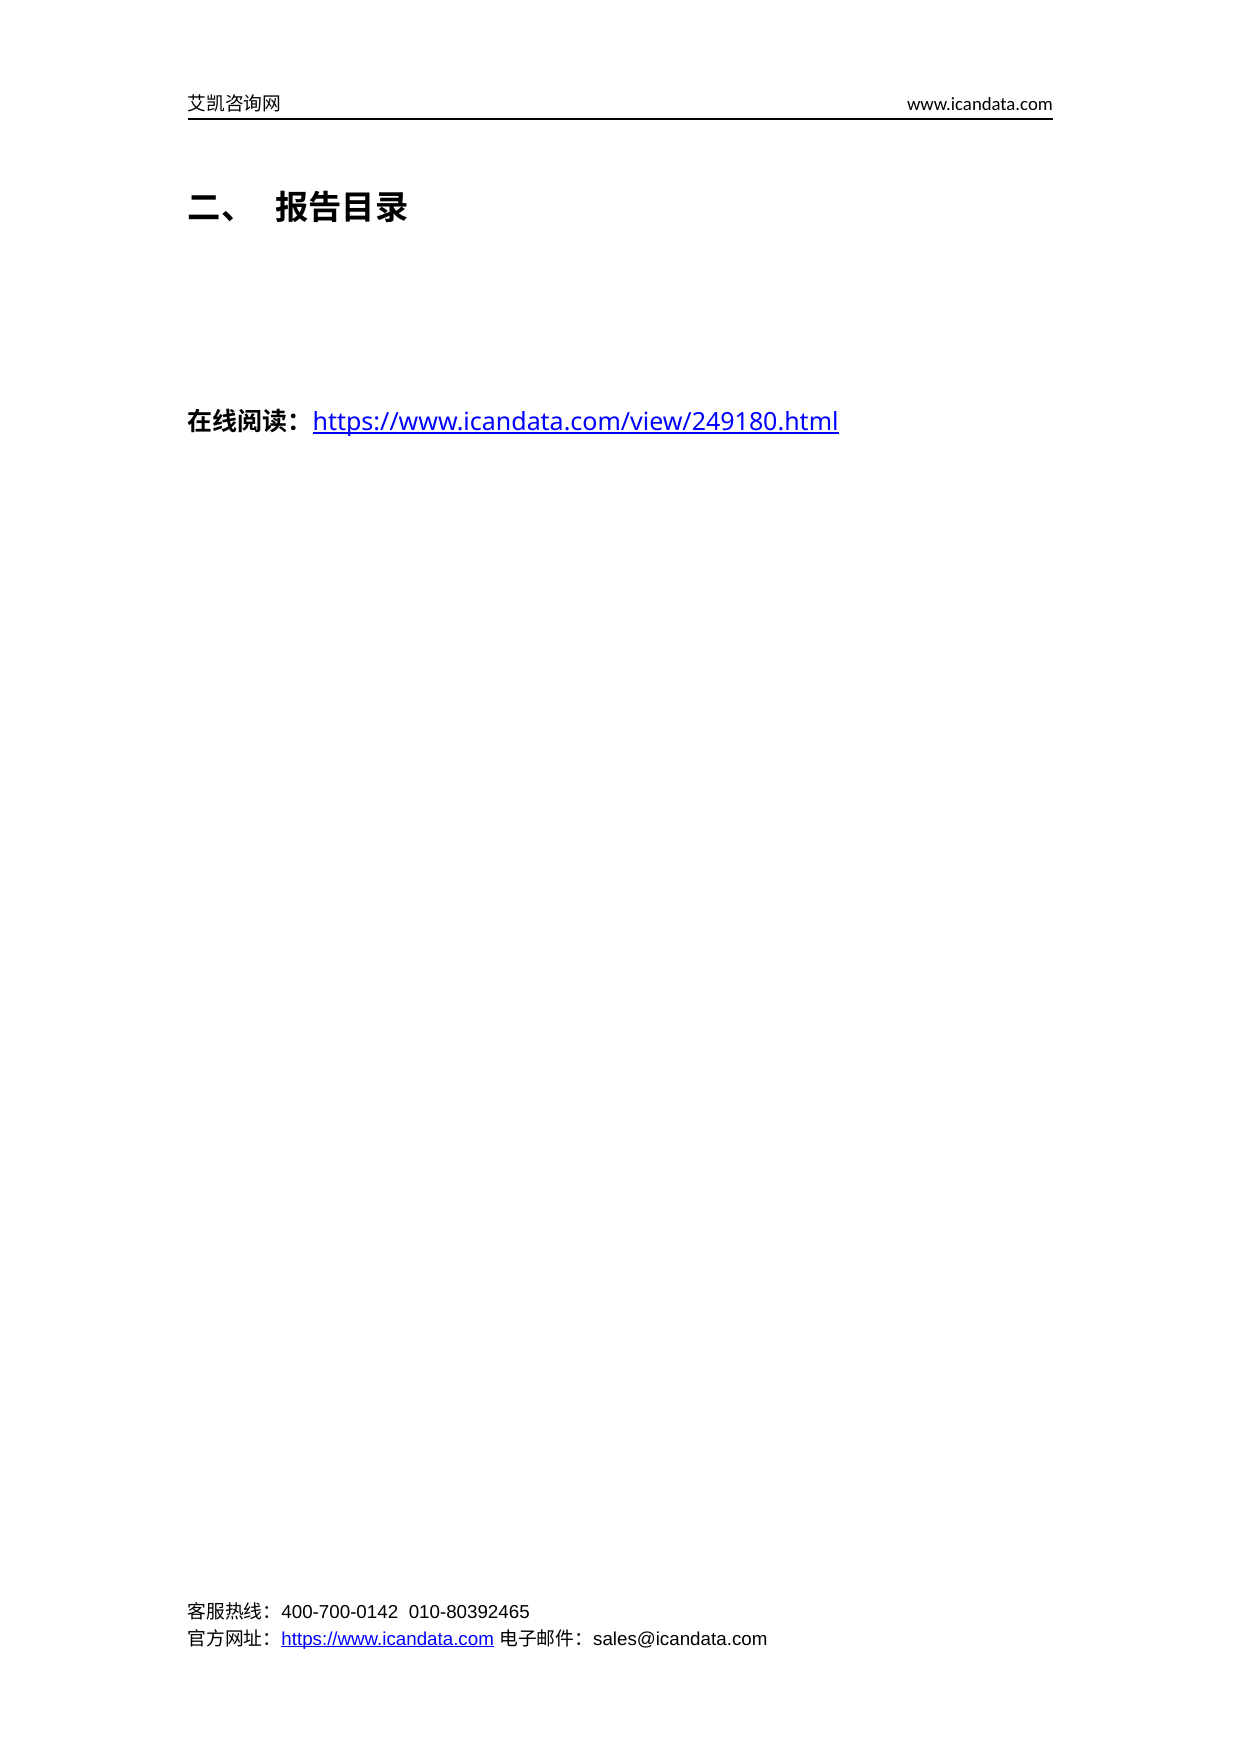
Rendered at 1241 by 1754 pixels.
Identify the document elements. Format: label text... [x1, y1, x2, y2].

subtitle 报告目录 [187, 172, 1053, 237]
text 在线阅读：https://www.icandata.com/view/249180.html [187, 387, 1053, 452]
